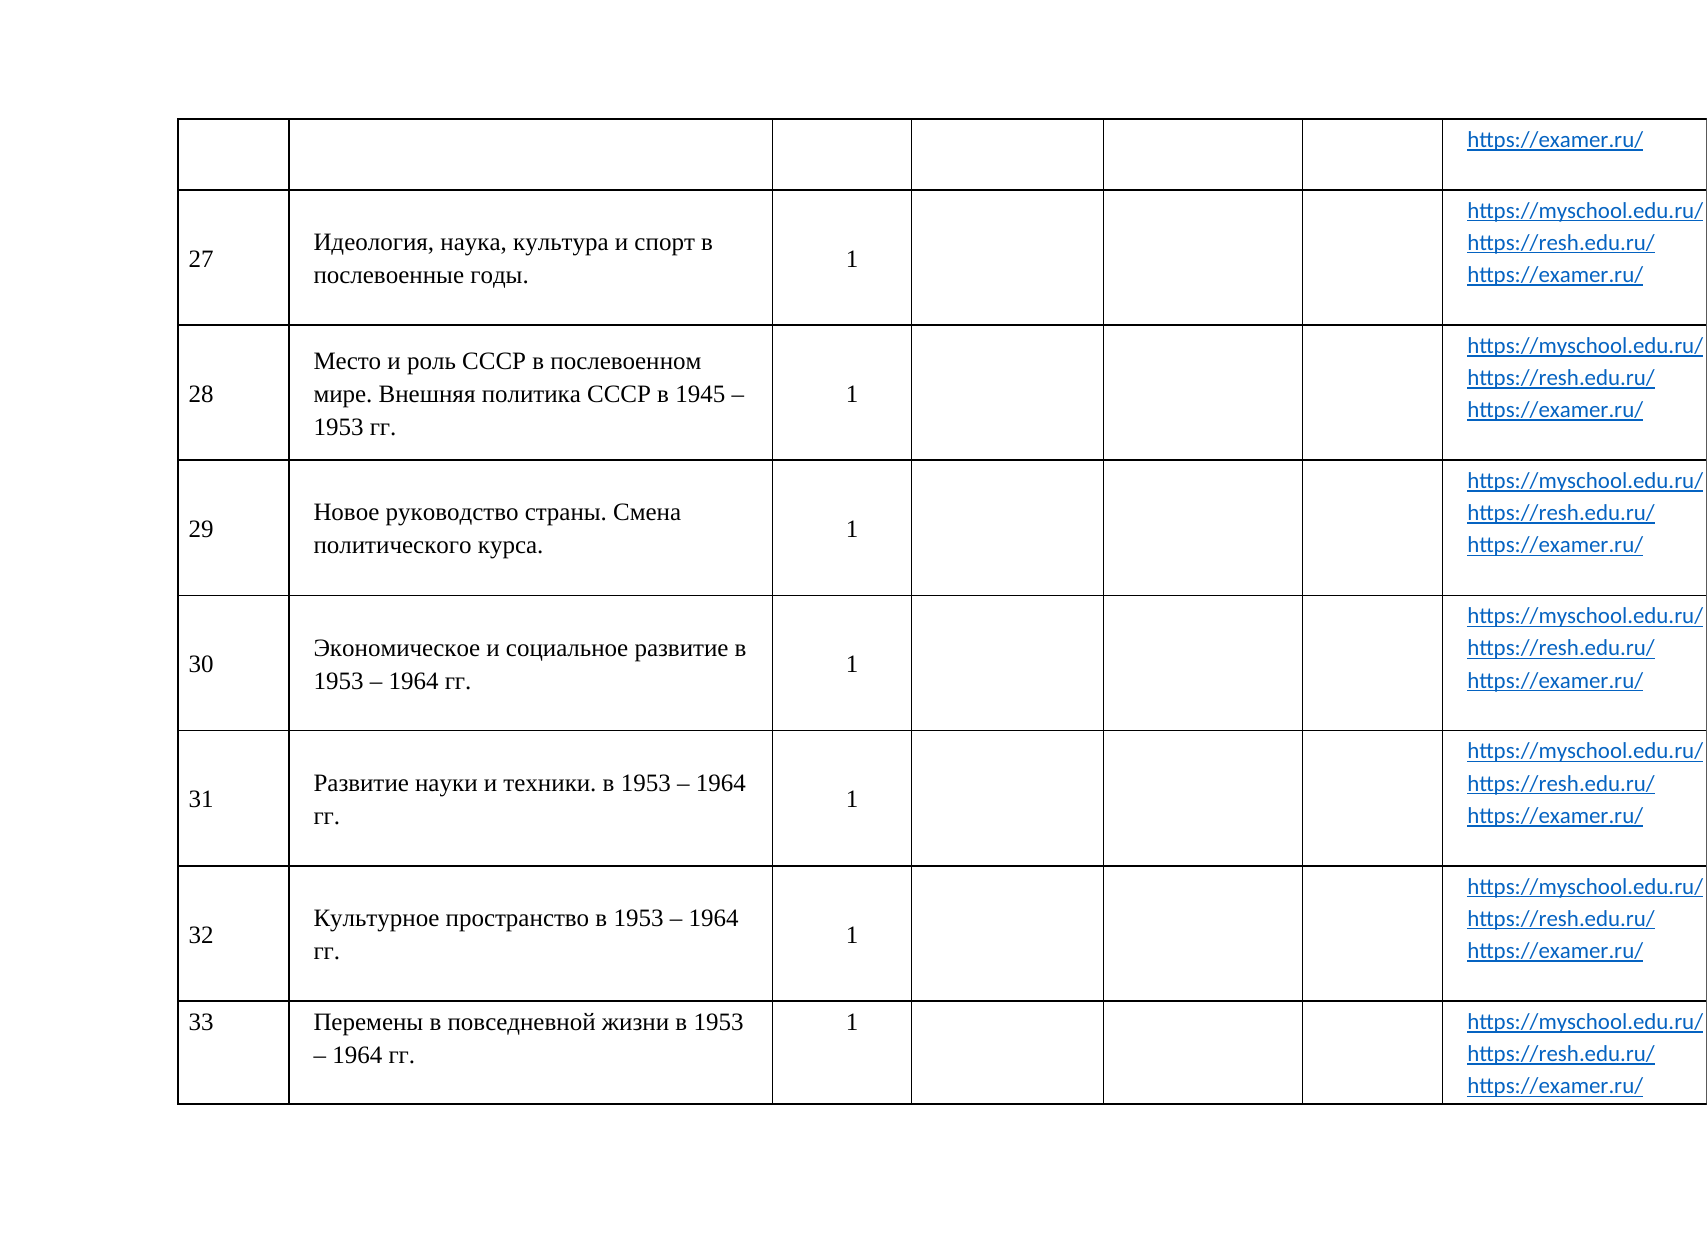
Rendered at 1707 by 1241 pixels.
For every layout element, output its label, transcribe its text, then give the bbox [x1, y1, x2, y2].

table_cell https://myschool.edu.ru/ https://resh.edu.ru/ https://examer.ru/ [1443, 731, 1706, 865]
table_cell [912, 731, 1103, 865]
table_cell [912, 461, 1103, 594]
table_cell [1104, 191, 1302, 324]
table_cell Культурное пространство в 1953 – 1964 гг. [290, 867, 772, 1000]
table_cell Новое руководство страны. Смена политического курса. [290, 461, 772, 594]
table_cell Место и роль СССР в послевоенном мире. Внешняя политика СССР в 1945 – 1953 гг. [290, 326, 772, 459]
table_cell [912, 1002, 1103, 1103]
table_cell 1 [773, 867, 911, 1000]
table_cell [1104, 1002, 1302, 1103]
table_cell [912, 867, 1103, 1000]
table_cell [1303, 867, 1442, 1000]
table_cell 26 [179, 120, 288, 189]
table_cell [290, 1002, 772, 1103]
table_cell [1104, 326, 1302, 459]
table_cell [1303, 596, 1442, 730]
table_cell 1 [773, 596, 911, 730]
table_cell 1 [773, 461, 911, 594]
table_cell [1104, 731, 1302, 865]
table_cell Идеология, наука, культура и спорт в послевоенные годы. [290, 191, 772, 324]
table_cell [1104, 867, 1302, 1000]
table_cell 27 [179, 191, 288, 324]
table_cell 1 [773, 326, 911, 459]
table_cell 30 [179, 596, 288, 730]
table_cell 1 [773, 731, 911, 865]
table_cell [1443, 191, 1706, 324]
table_cell [912, 326, 1103, 459]
table_cell 28 [179, 326, 288, 459]
table_cell https://myschool.edu.ru/ https://resh.edu.ru/ https://examer.ru/ [1443, 461, 1706, 594]
table_cell https://myschool.edu.ru/ https://resh.edu.ru/ https://examer.ru/ [1443, 596, 1706, 730]
table_cell https://myschool.edu.ru/ https://resh.edu.ru/ https://examer.ru/ [1443, 326, 1706, 459]
table_cell [912, 120, 1103, 189]
table_cell 31 [179, 731, 288, 865]
table_cell [1303, 191, 1442, 324]
table_cell 29 [179, 461, 288, 594]
table_cell 1 [773, 120, 911, 189]
table_cell [1303, 120, 1442, 189]
table_cell [1104, 596, 1302, 730]
table_cell [1303, 461, 1442, 594]
table_cell Развитие науки и техники. в 1953 – 1964 гг. [290, 731, 772, 865]
table_cell [1303, 731, 1442, 865]
table_cell [1104, 461, 1302, 594]
table_cell [1303, 1002, 1442, 1103]
table_cell [1104, 120, 1302, 189]
table_cell Экономическое и социальное развитие в 1953 – 1964 гг. [290, 596, 772, 730]
table_cell [912, 191, 1103, 324]
table_cell 33 [179, 1002, 288, 1103]
table_cell 32 [179, 867, 288, 1000]
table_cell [290, 120, 772, 189]
table_cell 1 [773, 191, 911, 324]
table_cell [1303, 326, 1442, 459]
table_cell 1 [773, 1002, 911, 1103]
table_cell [1443, 867, 1706, 1000]
table_cell [912, 596, 1103, 730]
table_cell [1443, 1002, 1706, 1103]
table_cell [1443, 120, 1706, 189]
